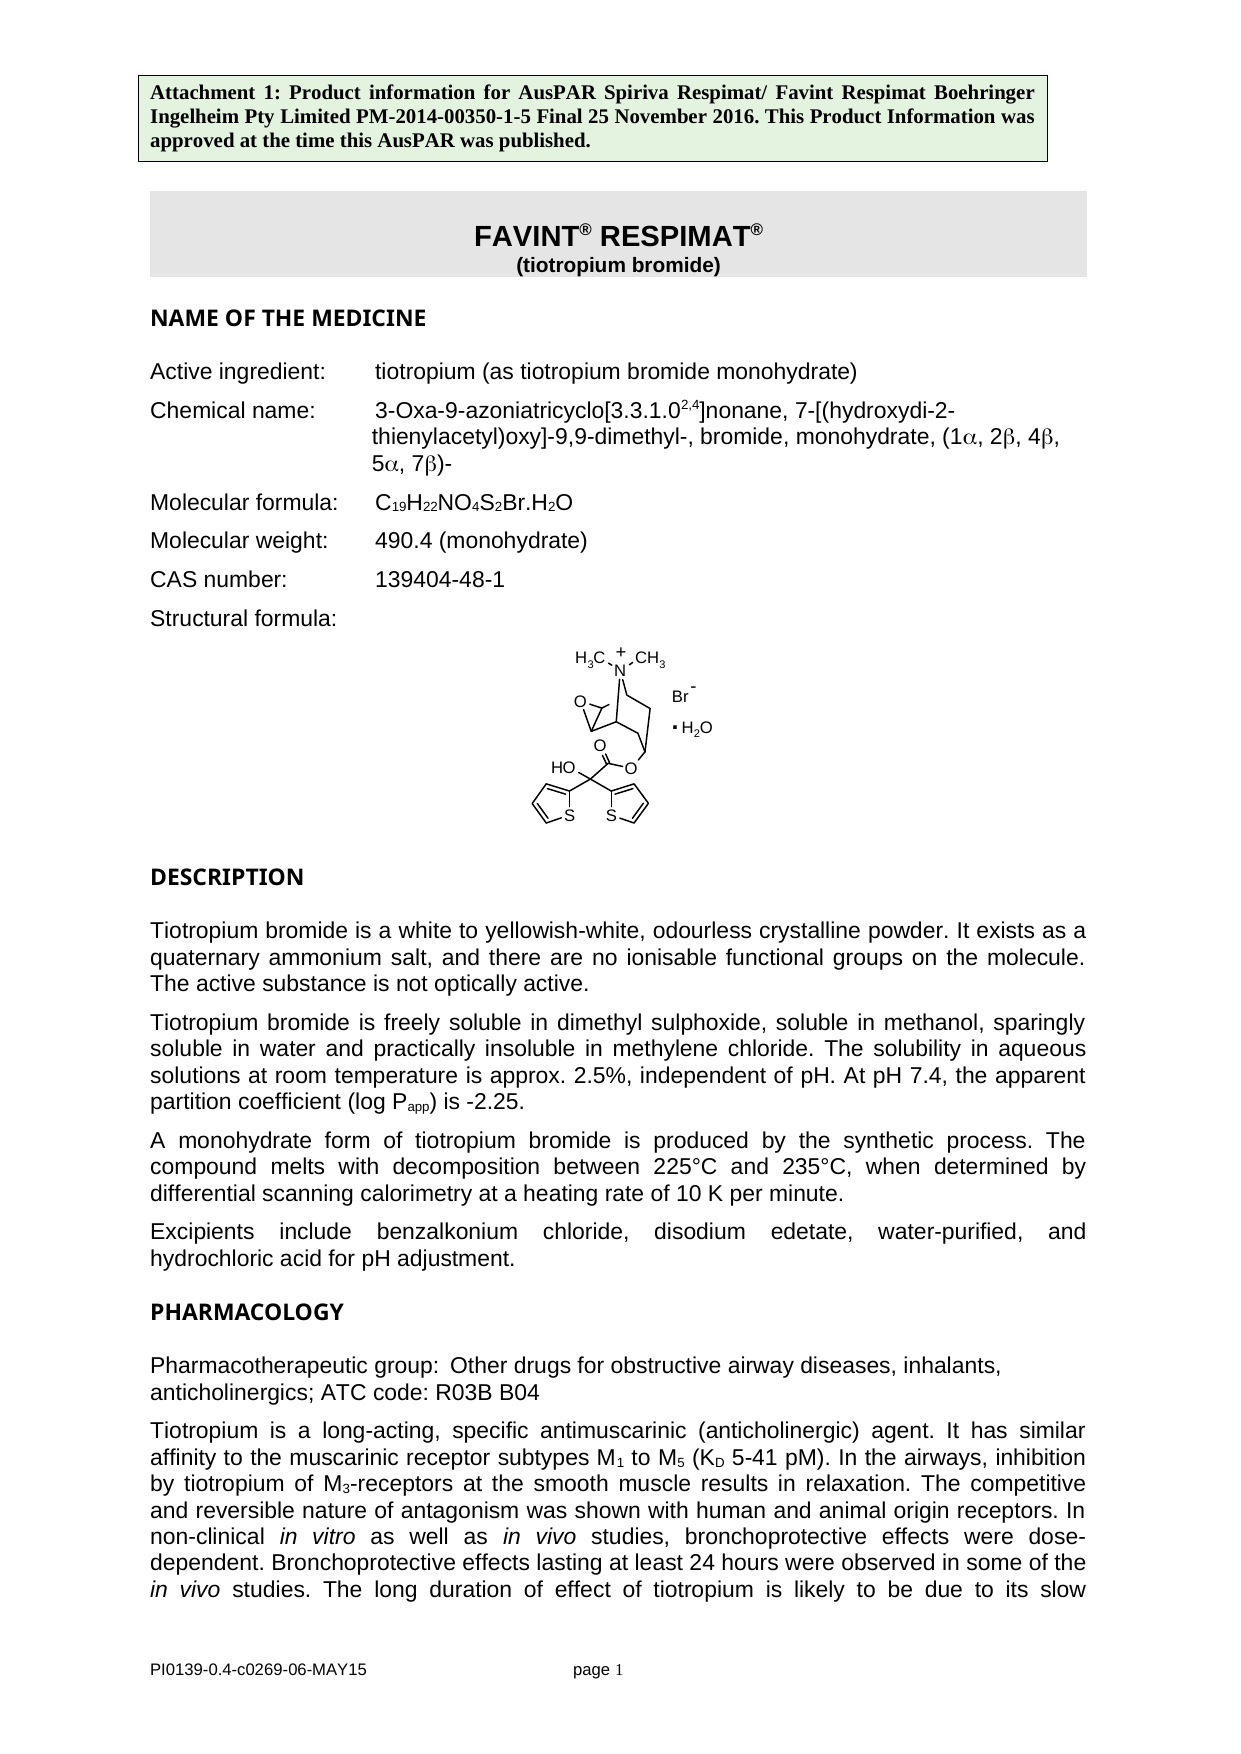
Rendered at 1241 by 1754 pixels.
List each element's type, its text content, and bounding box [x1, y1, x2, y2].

subtitle DESCRIPTION [150, 861, 1087, 892]
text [150, 1417, 1087, 1602]
text CAS number: 139404-48-1 [150, 566, 1087, 592]
text Tiotropium bromide is a white to yellowish-white, odourless crystalline powder. It exists as a quaternary ammonium salt, and there are no ionisable functional groups on the molecule. The active substance is not optically active. [150, 917, 1087, 996]
text Chemical name: 3-Oxa-9-azoniatricyclo[3.3.1.02,4]nonane, 7-[(hydroxydi-2-thienylacetyl)oxy]-9,9-dimethyl-, bromide, monohydrate, (1, 2, 4, 5, 7)- [150, 397, 1087, 476]
text (tiotropium bromide) [150, 253, 1087, 277]
text Excipients include benzalkonium chloride, disodium edetate, water-purified, and hydrochloric acid for pH adjustment. [150, 1218, 1087, 1271]
text Active ingredient: tiotropium (as tiotropium bromide monohydrate) [150, 358, 1087, 384]
subtitle PHARMACOLOGY [150, 1296, 1087, 1327]
subtitle NAME OF THE MEDICINE [150, 302, 1087, 333]
text Pharmacotherapeutic group: Other drugs for obstructive airway diseases, inhalants, anticholinergics; ATC code: R03B B04 [150, 1352, 1087, 1405]
text FAVINT® RESPIMAT® [150, 219, 1087, 253]
text Molecular weight: 490.4 (monohydrate) [150, 527, 1087, 554]
text Tiotropium bromide is freely soluble in dimethyl sulphoxide, soluble in methanol, sparingly soluble in water and practically insoluble in methylene chloride. The solubility in aqueous solutions at room temperature is approx. 2.5%, independent of pH. At pH 7.4, the apparent partition coefficient (log Papp) is -2.25. [150, 1009, 1087, 1114]
text Structural formula: [150, 605, 1087, 631]
text Molecular formula: C19H22NO4S2Br.H2O [150, 488, 1087, 515]
text A monohydrate form of tiotropium bromide is produced by the synthetic process. The compound melts with decomposition between 225°C and 235°C, when determined by differential scanning calorimetry at a heating rate of 10 K per minute. [150, 1127, 1087, 1206]
